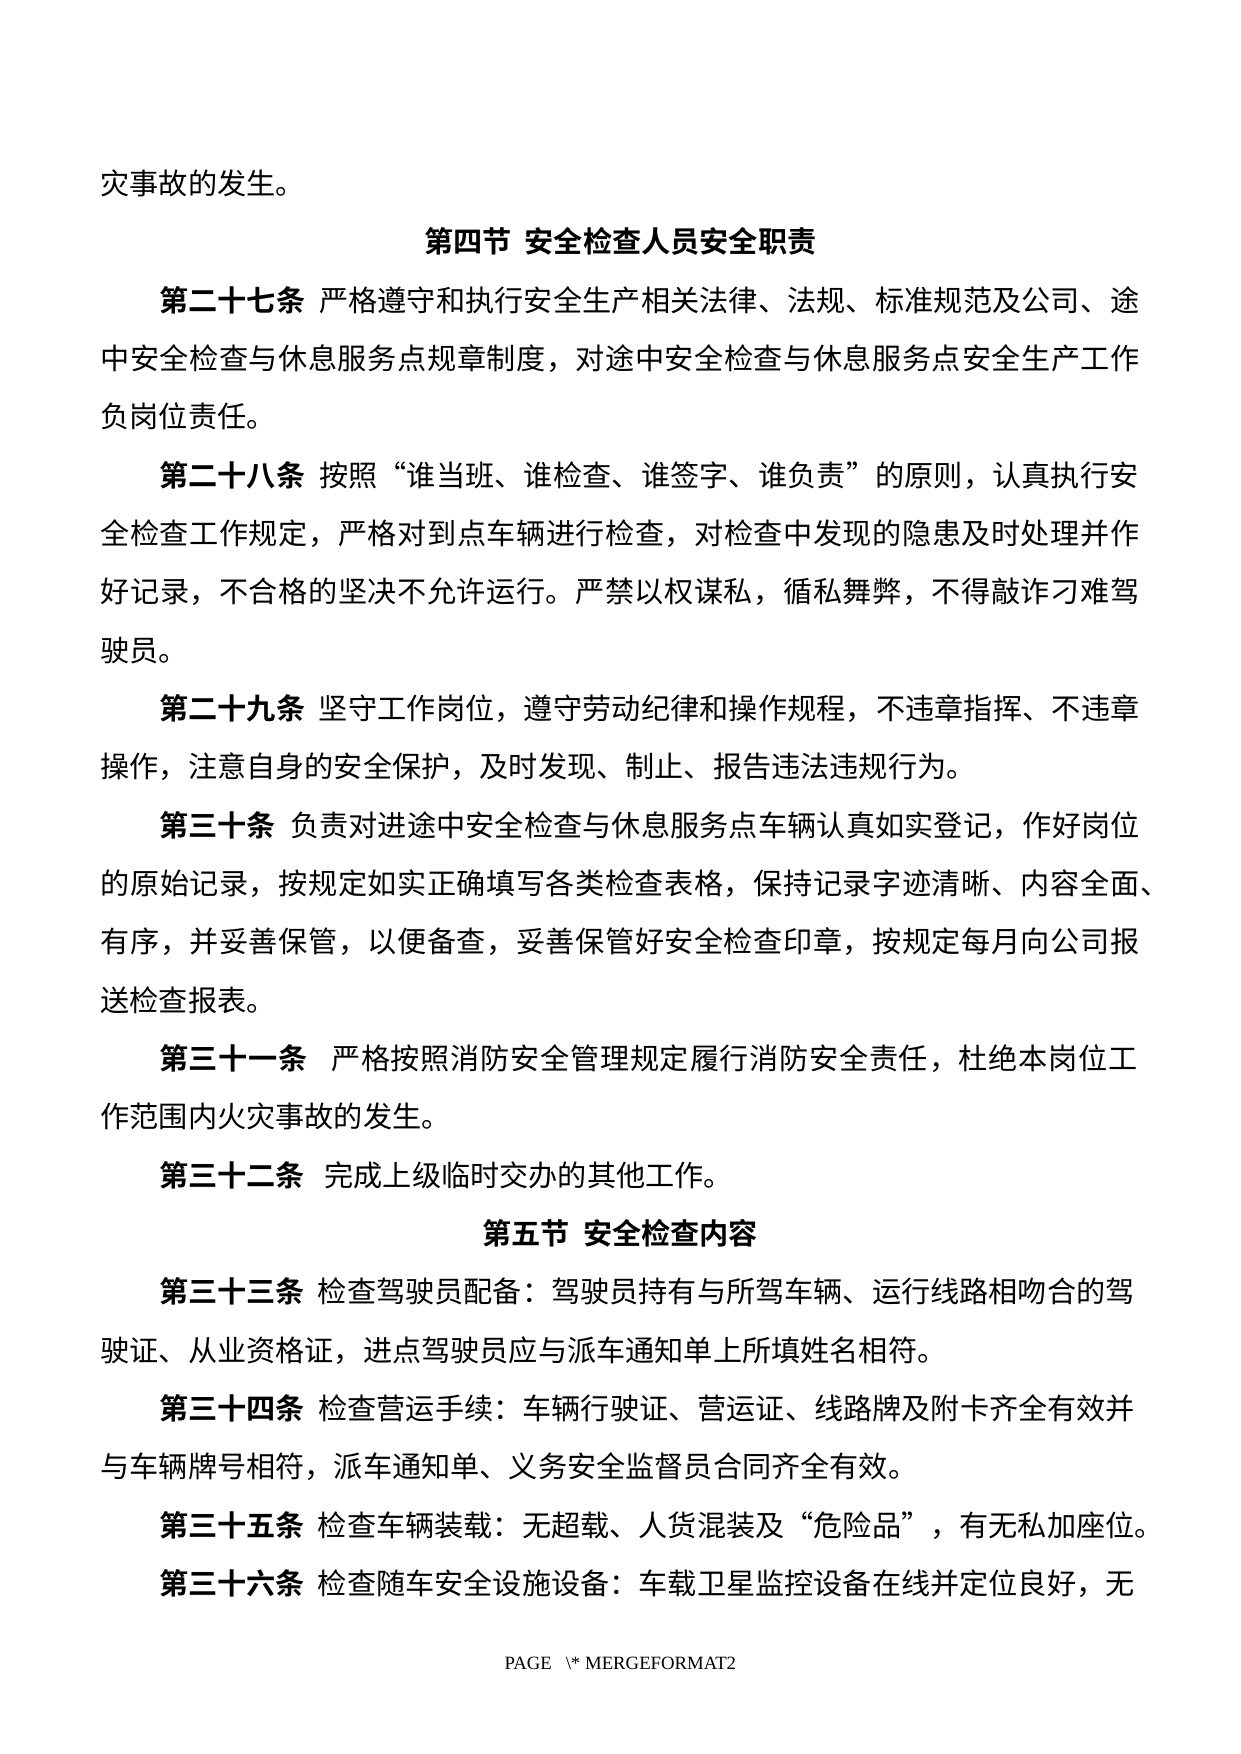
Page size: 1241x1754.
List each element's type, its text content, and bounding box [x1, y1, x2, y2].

text 第三十二条 完成上级临时交办的其他工作。 [100, 1139, 1140, 1198]
subtitle 第五节 安全检查内容 [100, 1198, 1140, 1256]
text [100, 148, 1140, 206]
text 第二十八条 按照“谁当班、谁检查、谁签字、谁负责”的原则，认真执行安全检查工作规定，严格对到点车辆进行检查，对检查中发现的隐患及时处理并作好记录，不合格的坚决不允许运行。严禁以权谋私，循私舞弊，不得敲诈刁难驾驶员。 [100, 439, 1140, 673]
text 第三十一条 严格按照消防安全管理规定履行消防安全责任，杜绝本岗位工作范围内火灾事故的发生。 [100, 1023, 1140, 1139]
text 第三十五条 检查车辆装载：无超载、人货混装及“危险品”，有无私加座位。 [100, 1489, 1140, 1548]
text 第三十三条 检查驾驶员配备：驾驶员持有与所驾车辆、运行线路相吻合的驾驶证、从业资格证，进点驾驶员应与派车通知单上所填姓名相符。 [100, 1256, 1140, 1373]
text 第三十条 负责对进途中安全检查与休息服务点车辆认真如实登记，作好岗位的原始记录，按规定如实正确填写各类检查表格，保持记录字迹清晰、内容全面、有序，并妥善保管，以便备查，妥善保管好安全检查印章，按规定每月向公司报送检查报表。 [100, 789, 1140, 1023]
text 第二十七条 严格遵守和执行安全生产相关法律、法规、标准规范及公司、途中安全检查与休息服务点规章制度，对途中安全检查与休息服务点安全生产工作负岗位责任。 [100, 264, 1140, 439]
text 第二十九条 坚守工作岗位，遵守劳动纪律和操作规程，不违章指挥、不违章操作，注意自身的安全保护，及时发现、制止、报告违法违规行为。 [100, 673, 1140, 789]
text 第三十四条 检查营运手续：车辆行驶证、营运证、线路牌及附卡齐全有效并与车辆牌号相符，派车通知单、义务安全监督员合同齐全有效。 [100, 1373, 1140, 1489]
subtitle 第四节 安全检查人员安全职责 [100, 206, 1140, 264]
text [100, 1548, 1140, 1606]
